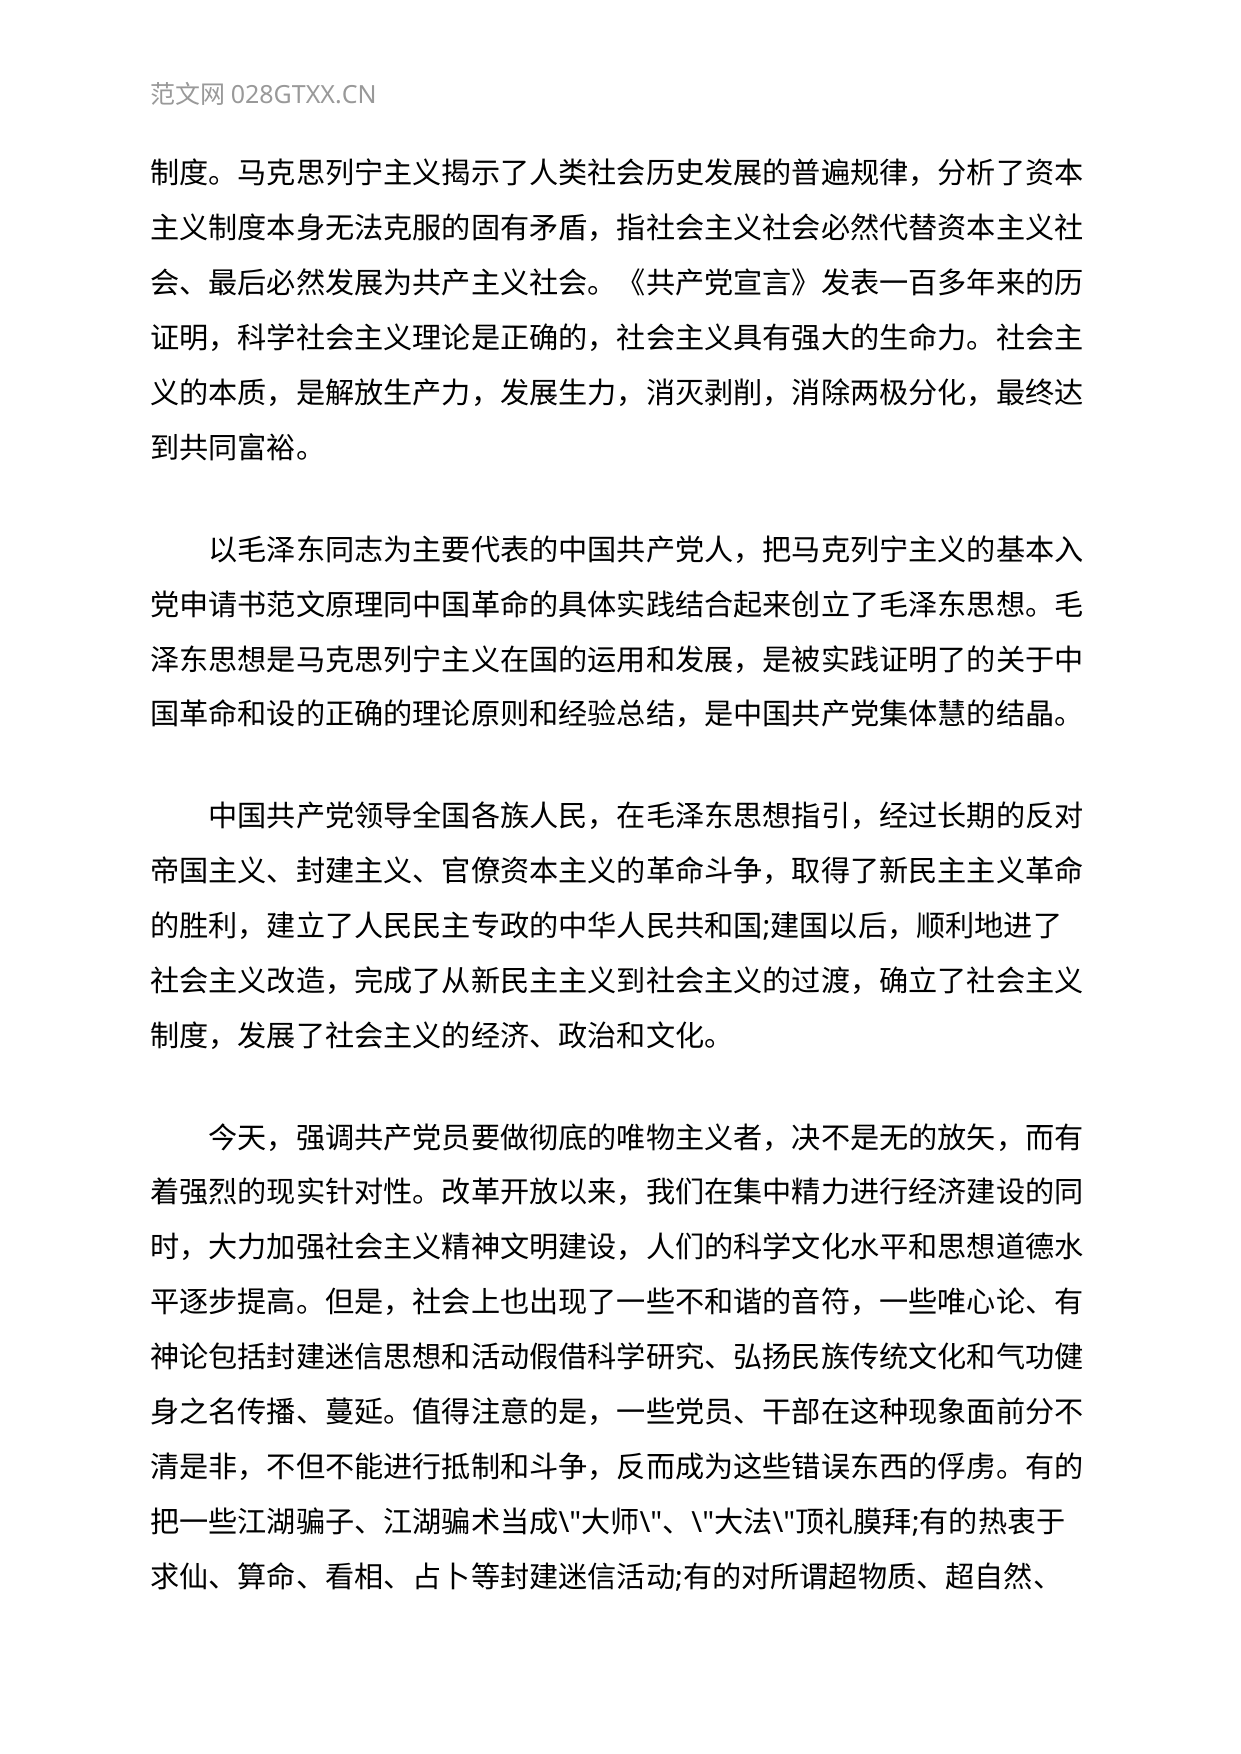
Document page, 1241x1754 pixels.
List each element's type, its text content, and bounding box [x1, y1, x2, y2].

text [150, 150, 1090, 467]
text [150, 1114, 1090, 1596]
text 以毛泽东同志为主要代表的中国共产党人，把马克列宁主义的基本入党申请书范文原理同中国革命的具体实践结合起来创立了毛泽东思想。毛泽东思想是马克思列宁主义在国的运用和发展，是被实践证明了的关于中国革命和设的正确的理论原则和经验总结，是中国共产党集体慧的结晶。 [150, 526, 1090, 733]
text 中国共产党领导全国各族人民，在毛泽东思想指引，经过长期的反对帝国主义、封建主义、官僚资本主义的革命斗争，取得了新民主主义革命的胜利，建立了人民民主专政的中华人民共和国;建国以后，顺利地进了社会主义改造，完成了从新民主主义到社会主义的过渡，确立了社会主义制度，发展了社会主义的经济、政治和文化。 [150, 793, 1090, 1055]
